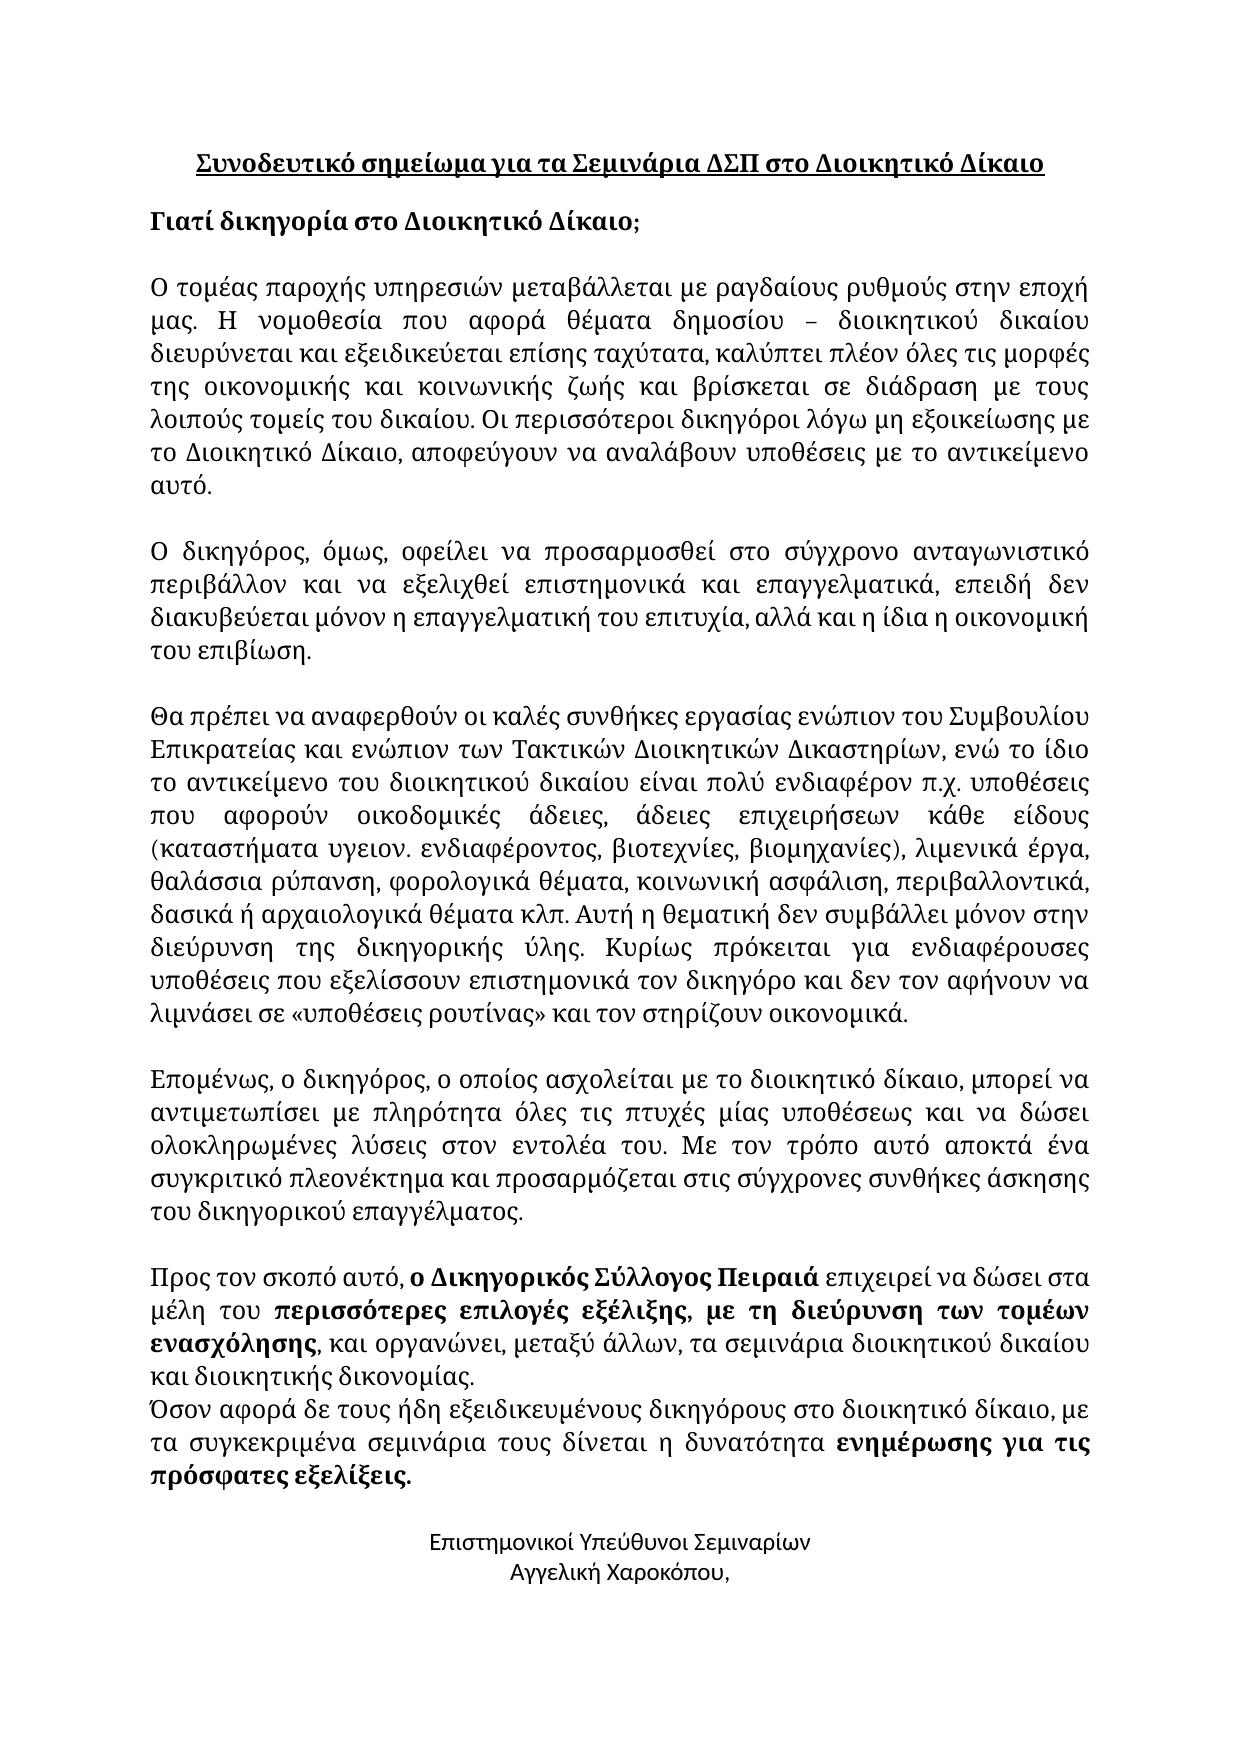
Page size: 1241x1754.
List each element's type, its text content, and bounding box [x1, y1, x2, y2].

text Συνοδευτικό σημείωμα για τα Σεμινάρια ΔΣΠ στο Διοικητικό Δίκαιο [150, 150, 1090, 179]
text Επομένως, ο δικηγόρος, ο οποίος ασχολείται με το διοικητικό δίκαιο, μπορεί να αντιμετωπίσει με πληρότητα όλες τις πτυχές μίας υποθέσεως και να δώσει ολοκληρωμένες λύσεις στον εντολέα του. Με τον τρόπο αυτό αποκτά ένα συγκριτικό πλεονέκτημα και προσαρμόζεται στις σύγχρονες συνθήκες άσκησης του δικηγορικού επαγγέλματος. [150, 1066, 1090, 1227]
text Θα πρέπει να αναφερθούν οι καλές συνθήκες εργασίας ενώπιον του Συμβουλίου Επικρατείας και ενώπιον των Τακτικών Διοικητικών Δικαστηρίων, ενώ το ίδιο το αντικείμενο του διοικητικού δικαίου είναι πολύ ενδιαφέρον π.χ. υποθέσεις που αφορούν οικοδομικές άδειες, άδειες επιχειρήσεων κάθε είδους (καταστήματα υγειον. ενδιαφέροντος, βιοτεχνίες, βιομηχανίες), λιμενικά έργα, θαλάσσια ρύπανση, φορολογικά θέματα, κοινωνική ασφάλιση, περιβαλλοντικά, δασικά ή αρχαιολογικά θέματα κλπ. Αυτή η θεματική δεν συμβάλλει μόνον στην διεύρυνση της δικηγορικής ύλης. Κυρίως πρόκειται για ενδιαφέρουσες υποθέσεις που εξελίσσουν επιστημονικά τον δικηγόρο και δεν τον αφήνουν να λιμνάσει σε «υποθέσεις ρουτίνας» και τον στηρίζουν οικονομικά. [150, 703, 1090, 1029]
text Ο δικηγόρος, όμως, οφείλει να προσαρμοσθεί στο σύγχρονο ανταγωνιστικό περιβάλλον και να εξελιχθεί επιστημονικά και επαγγελματικά, επειδή δεν διακυβεύεται μόνον η επαγγελματική του επιτυχία, αλλά και η ίδια η οικονομική του επιβίωση. [150, 538, 1090, 666]
text Αγγελική Χαροκόπου, [150, 1556, 1090, 1587]
text Επιστημονικοί Υπεύθυνοι Σεμιναρίων [150, 1526, 1090, 1556]
text Γιατί δικηγορία στο Διοικητικό Δίκαιο; [150, 207, 1090, 236]
text Όσον αφορά δε τους ήδη εξειδικευμένους δικηγόρους στο διοικητικό δίκαιο, με τα συγκεκριμένα σεμινάρια τους δίνεται η δυνατότητα ενημέρωσης για τις πρόσφατες εξελίξεις. [150, 1396, 1090, 1491]
text Προς τον σκοπό αυτό, ο Δικηγορικός Σύλλογος Πειραιά επιχειρεί να δώσει στα μέλη του περισσότερες επιλογές εξέλιξης, με τη διεύρυνση των τομέων ενασχόλησης, και οργανώνει, μεταξύ άλλων, τα σεμινάρια διοικητικού δικαίου και διοικητικής δικονομίας. [150, 1264, 1090, 1392]
text Ο τομέας παροχής υπηρεσιών μεταβάλλεται με ραγδαίους ρυθμούς στην εποχή μας. Η νομοθεσία που αφορά θέματα δημοσίου – διοικητικού δικαίου διευρύνεται και εξειδικεύεται επίσης ταχύτατα, καλύπτει πλέον όλες τις μορφές της οικονομικής και κοινωνικής ζωής και βρίσκεται σε διάδραση με τους λοιπούς τομείς του δικαίου. Οι περισσότεροι δικηγόροι λόγω μη εξοικείωσης με το Διοικητικό Δίκαιο, αποφεύγουν να αναλάβουν υποθέσεις με το αντικείμενο αυτό. [150, 273, 1090, 500]
